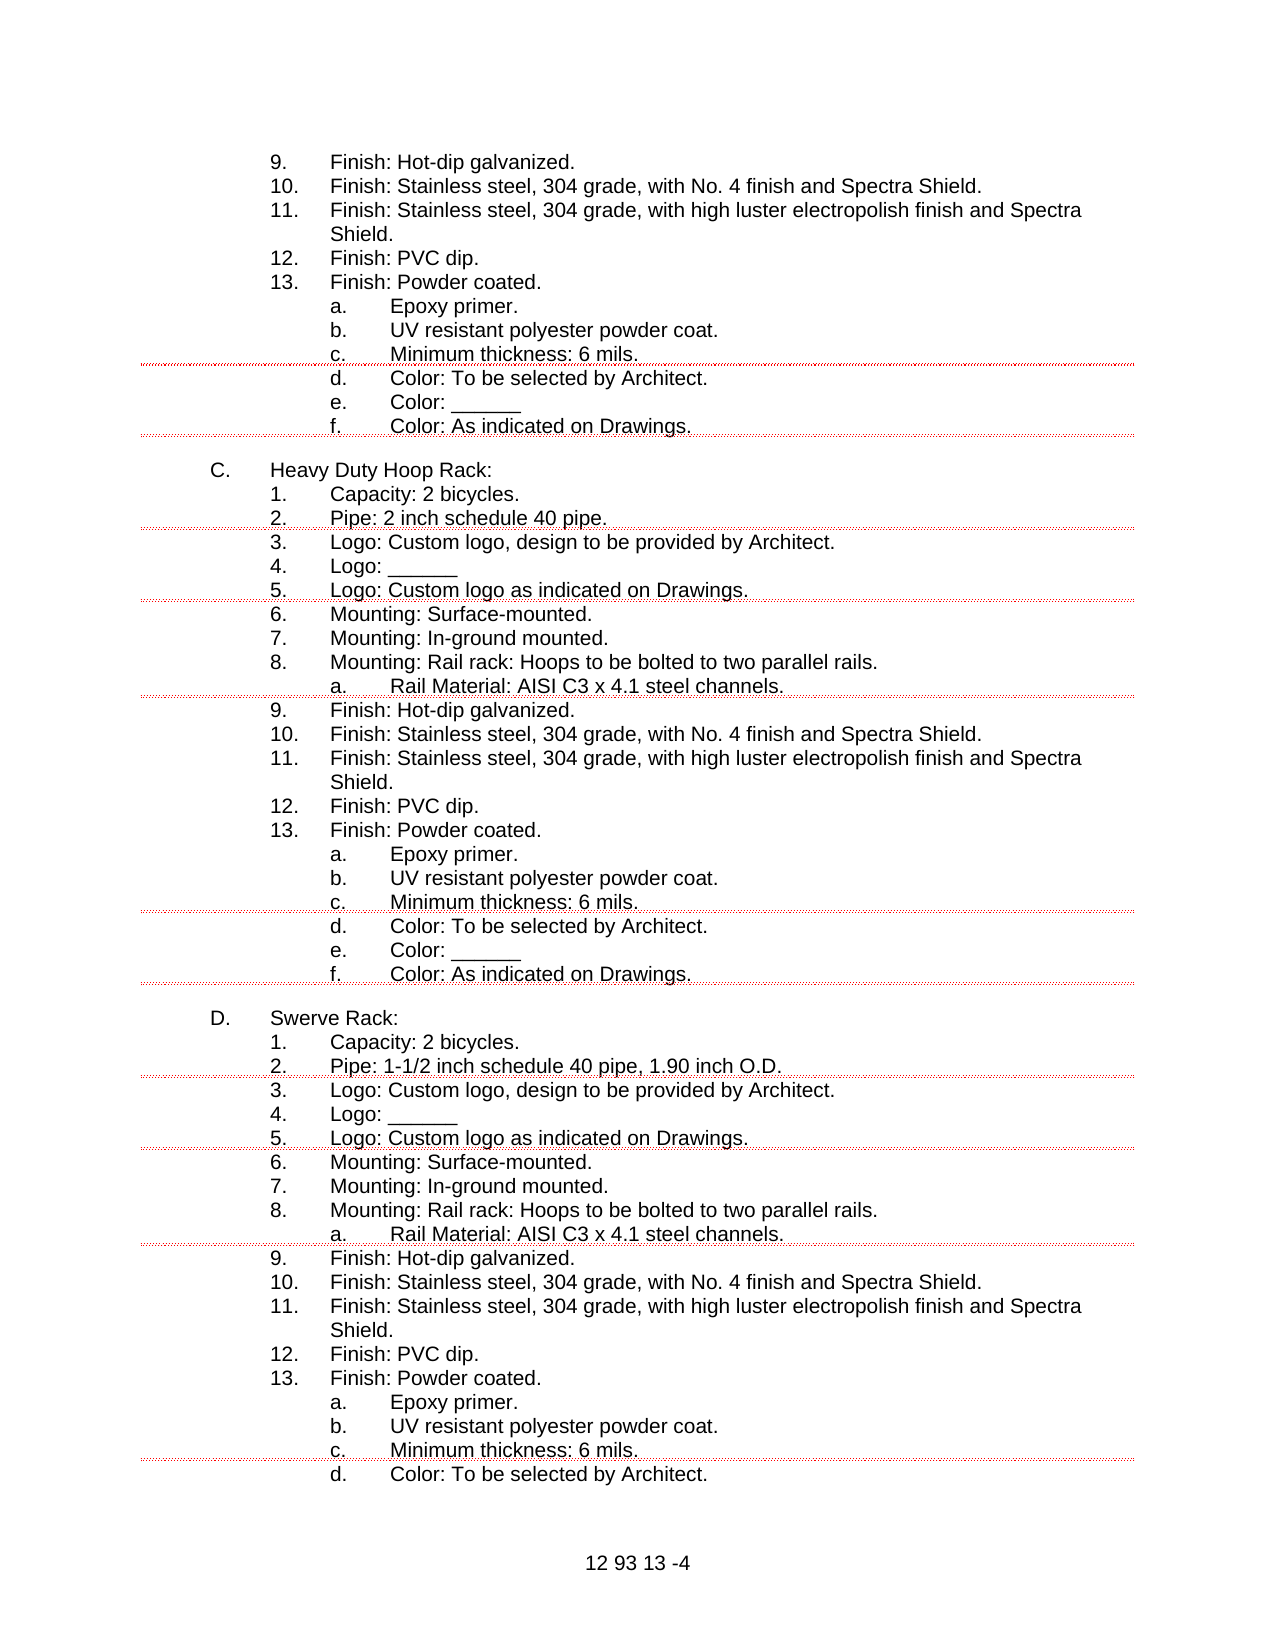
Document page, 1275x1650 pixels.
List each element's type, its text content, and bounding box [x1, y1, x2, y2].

list Logo: ______ [270, 554, 1125, 578]
list Mounting: Surface-mounted. [270, 1150, 1125, 1174]
list Finish: Hot-dip galvanized. [270, 698, 1125, 722]
list Minimum thickness: 6 mils. [330, 342, 1125, 366]
list Logo: Custom logo as indicated on Drawings. [270, 578, 1125, 602]
list Capacity: 2 bicycles. [270, 1030, 1125, 1054]
list Minimum thickness: 6 mils. [330, 1437, 1125, 1461]
list Finish: Stainless steel, 304 grade, with high luster electropolish finish and Spectra Shield. [270, 746, 1125, 794]
list Finish: PVC dip. [270, 794, 1125, 818]
list Mounting: Rail rack: Hoops to be bolted to two parallel rails. [270, 650, 1125, 674]
list UV resistant polyester powder coat. [330, 866, 1125, 889]
list Logo: Custom logo, design to be provided by Architect. [270, 530, 1125, 554]
list Color: ______ [330, 389, 1125, 413]
list Pipe: 1-1/2 inch schedule 40 pipe, 1.90 inch O.D. [270, 1054, 1125, 1078]
list Finish: Stainless steel, 304 grade, with high luster electropolish finish and Spectra Shield. [270, 198, 1125, 246]
list Color: As indicated on Drawings. [330, 413, 1125, 437]
list Color: To be selected by Architect. [330, 366, 1125, 389]
list Epoxy primer. [330, 842, 1125, 866]
list Mounting: Surface-mounted. [270, 602, 1125, 626]
list Color: To be selected by Architect. [330, 913, 1125, 937]
list Mounting: Rail rack: Hoops to be bolted to two parallel rails. [270, 1198, 1125, 1222]
list Rail Material: AISI C3 x 4.1 steel channels. [330, 674, 1125, 698]
list Logo: ______ [270, 1102, 1125, 1126]
list Mounting: In-ground mounted. [270, 1174, 1125, 1198]
list Finish: Powder coated. [270, 1366, 1125, 1389]
list Swerve Rack: [210, 1006, 1125, 1030]
list Logo: Custom logo as indicated on Drawings. [270, 1126, 1125, 1150]
list Finish: PVC dip. [270, 1342, 1125, 1366]
list UV resistant polyester powder coat. [330, 318, 1125, 342]
list Mounting: In-ground mounted. [270, 626, 1125, 650]
list Rail Material: AISI C3 x 4.1 steel channels. [330, 1222, 1125, 1246]
list Finish: Stainless steel, 304 grade, with No. 4 finish and Spectra Shield. [270, 722, 1125, 746]
list Minimum thickness: 6 mils. [330, 889, 1125, 913]
list Finish: Stainless steel, 304 grade, with No. 4 finish and Spectra Shield. [270, 1270, 1125, 1294]
list UV resistant polyester powder coat. [330, 1413, 1125, 1437]
list Finish: Hot-dip galvanized. [270, 1246, 1125, 1270]
list Capacity: 2 bicycles. [270, 482, 1125, 506]
list Finish: PVC dip. [270, 246, 1125, 270]
list Heavy Duty Hoop Rack: [210, 458, 1125, 482]
list Finish: Powder coated. [270, 270, 1125, 294]
list Epoxy primer. [330, 1389, 1125, 1413]
list Epoxy primer. [330, 294, 1125, 318]
list Pipe: 2 inch schedule 40 pipe. [270, 506, 1125, 530]
list Finish: Stainless steel, 304 grade, with No. 4 finish and Spectra Shield. [270, 174, 1125, 198]
list Finish: Powder coated. [270, 818, 1125, 842]
list Finish: Hot-dip galvanized. [270, 150, 1125, 174]
list Logo: Custom logo, design to be provided by Architect. [270, 1078, 1125, 1102]
list Color: ______ [330, 937, 1125, 961]
list Color: To be selected by Architect. [330, 1461, 1125, 1485]
list Finish: Stainless steel, 304 grade, with high luster electropolish finish and Spectra Shield. [270, 1294, 1125, 1342]
list Color: As indicated on Drawings. [330, 961, 1125, 985]
